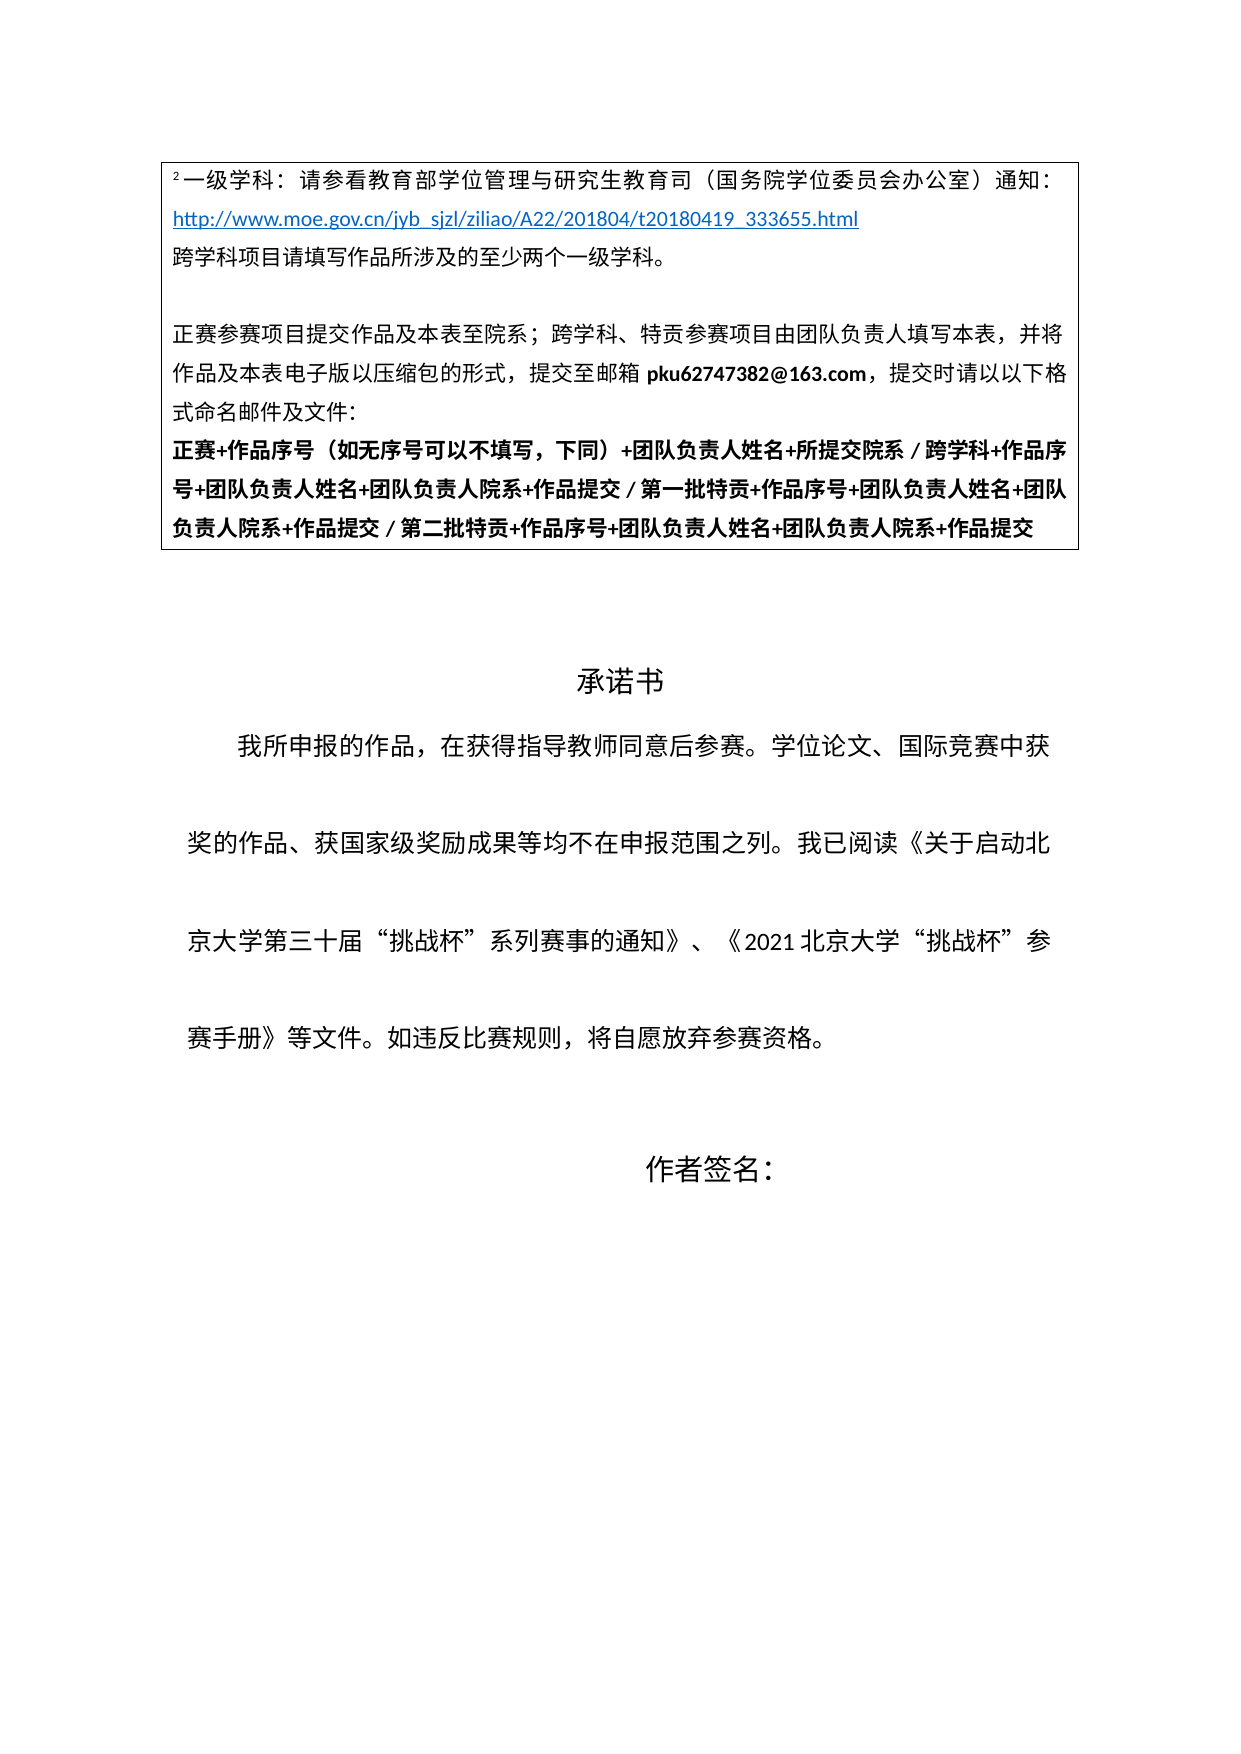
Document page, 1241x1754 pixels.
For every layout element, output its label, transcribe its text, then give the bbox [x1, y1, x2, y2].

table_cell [162, 163, 1078, 548]
text 作者签名： [625, 1135, 1053, 1200]
text 我所申报的作品，在获得指导教师同意后参赛。学位论文、国际竞赛中获奖的作品、获国家级奖励成果等均不在申报范围之列。我已阅读《关于启动北京大学第三十届“挑战杯”系列赛事的通知》、《2021北京大学“挑战杯”参赛手册》等文件。如违反比赛规则，将自愿放弃参赛资格。 [187, 712, 1053, 1069]
text 承诺书 [187, 647, 1053, 712]
